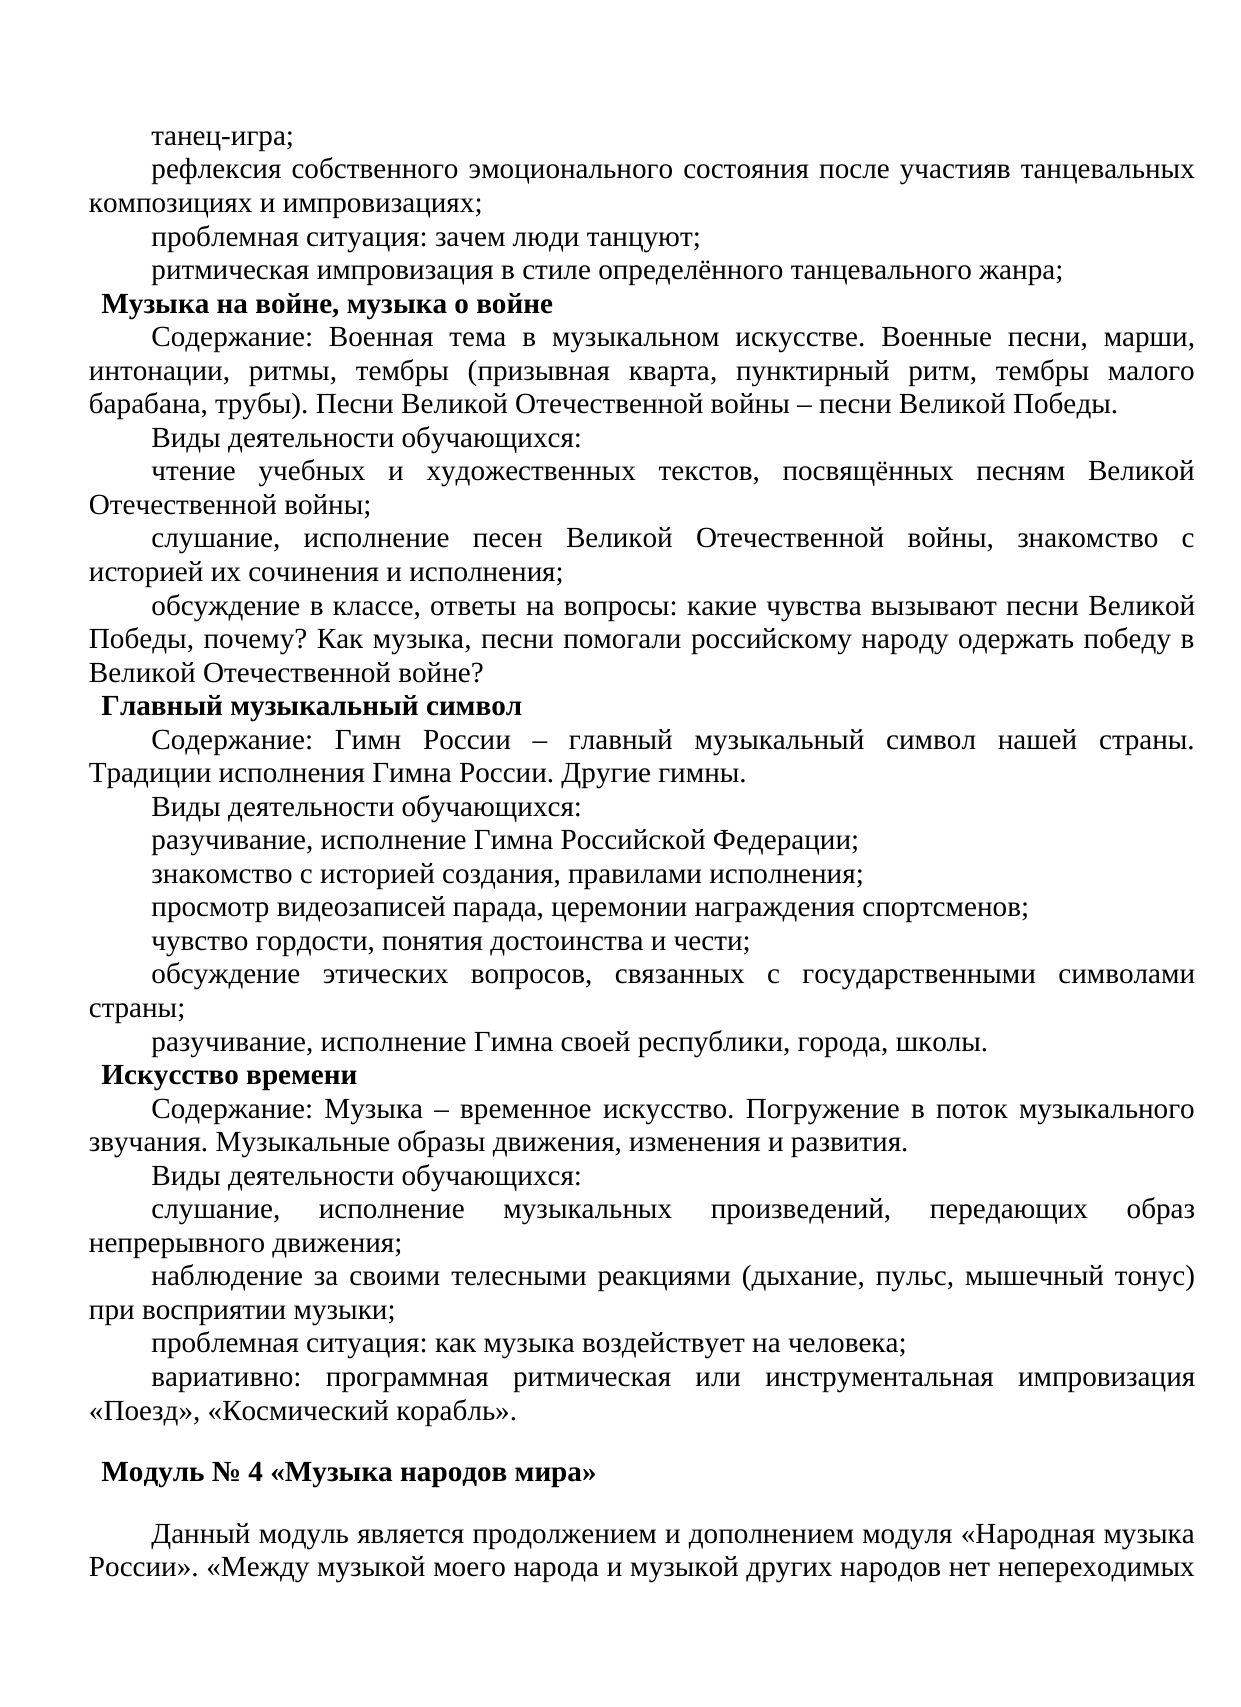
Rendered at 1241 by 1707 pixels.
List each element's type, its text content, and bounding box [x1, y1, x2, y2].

text знакомство с историей создания, правилами исполнения; [89, 856, 1196, 889]
text Главный музыкальный символ [101, 688, 1196, 722]
text танец-игра; [89, 118, 1196, 152]
text чтение учебных и художественных текстов, посвящённых песням Великой Отечественной войны; [89, 453, 1196, 521]
text Модуль № 4 «Музыка народов мира» [101, 1454, 1196, 1488]
text разучивание, исполнение Гимна Российской Федерации; [89, 822, 1196, 856]
text просмотр видеозаписей парада, церемонии награждения спортсменов; [89, 889, 1196, 923]
text разучивание, исполнение Гимна своей республики, города, школы. [89, 1024, 1196, 1057]
text обсуждение этических вопросов, связанных с государственными символами страны; [89, 957, 1196, 1024]
text слушание, исполнение песен Великой Отечественной войны, знакомство с историей их сочинения и исполнения; [89, 521, 1196, 588]
text Музыка на войне, музыка о войне [101, 286, 1196, 319]
text Виды деятельности обучающихся: [89, 420, 1196, 453]
text Виды деятельности обучающихся: [89, 789, 1196, 822]
text Содержание: Музыка – временное искусство. Погружение в поток музыкального звучания. Музыкальные образы движения, изменения и развития. [89, 1091, 1196, 1158]
text слушание, исполнение музыкальных произведений, передающих образ непрерывного движения; [89, 1191, 1196, 1258]
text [89, 1516, 1196, 1583]
text Искусство времени [101, 1057, 1196, 1091]
text Содержание: Военная тема в музыкальном искусстве. Военные песни, марши, интонации, ритмы, тембры (призывная кварта, пунктирный ритм, тембры малого барабана, трубы). Песни Великой Отечественной войны – песни Великой Победы. [89, 319, 1196, 420]
text чувство гордости, понятия достоинства и чести; [89, 923, 1196, 957]
text Содержание: Гимн России – главный музыкальный символ нашей страны. Традиции исполнения Гимна России. Другие гимны. [89, 722, 1196, 789]
text рефлексия собственного эмоционального состояния после участияв танцевальных композициях и импровизациях; [89, 152, 1196, 219]
text проблемная ситуация: как музыка воздействует на человека; [89, 1326, 1196, 1359]
text ритмическая импровизация в стиле определённого танцевального жанра; [89, 252, 1196, 286]
text наблюдение за своими телесными реакциями (дыхание, пульс, мышечный тонус) при восприятии музыки; [89, 1258, 1196, 1326]
text проблемная ситуация: зачем люди танцуют; [89, 219, 1196, 252]
text Виды деятельности обучающихся: [89, 1158, 1196, 1191]
text вариативно: программная ритмическая или инструментальная импровизация «Поезд», «Космический корабль». [89, 1359, 1196, 1426]
text обсуждение в классе, ответы на вопросы: какие чувства вызывают песни Великой Победы, почему? Как музыка, песни помогали российскому народу одержать победу в Великой Отечественной войне? [89, 588, 1196, 688]
